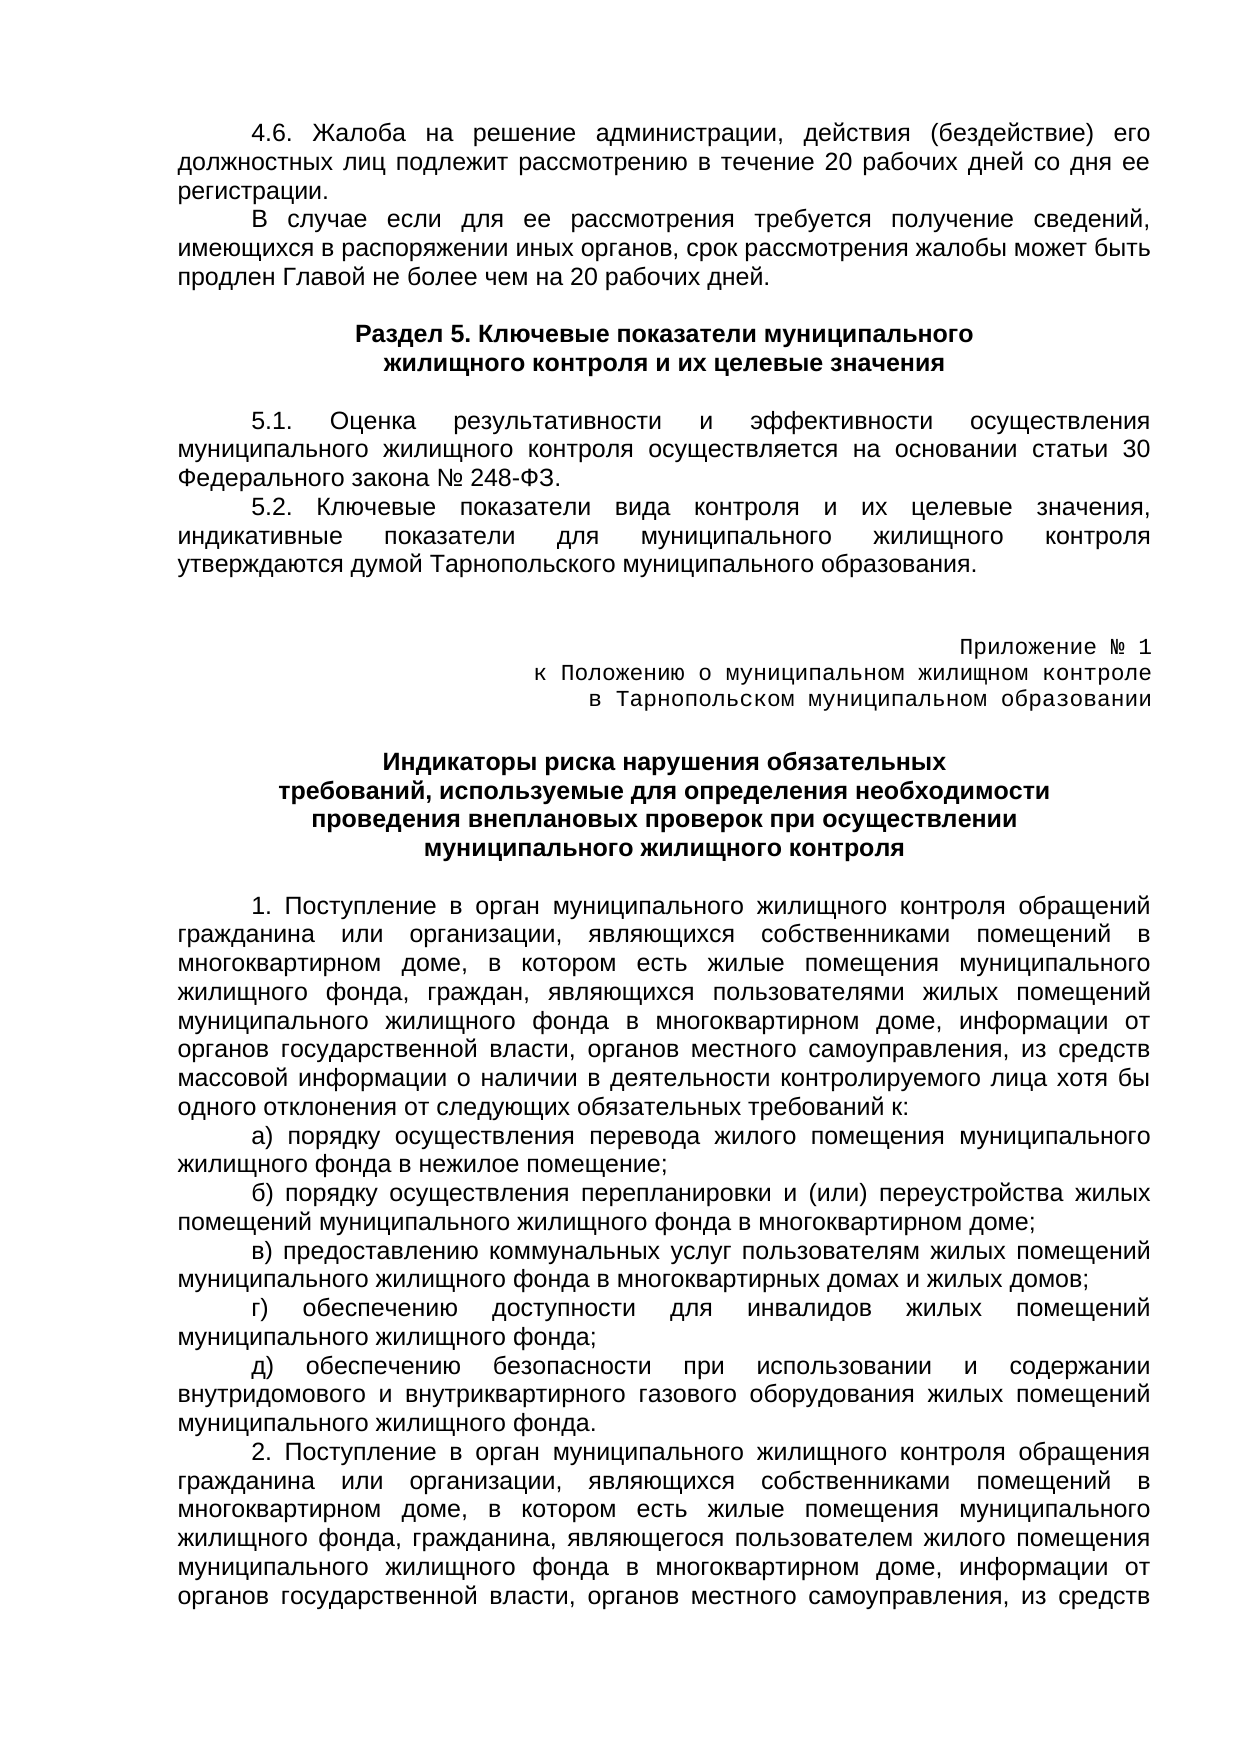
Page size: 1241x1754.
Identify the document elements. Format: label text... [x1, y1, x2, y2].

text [177, 1437, 1152, 1609]
title Индикаторы риска нарушения обязательных [177, 747, 1152, 776]
title проведения внеплановых проверок при осуществлении [177, 804, 1152, 833]
text 5.1. Оценка результативности и эффективности осуществления муниципального жилищного контроля осуществляется на основании статьи 30 Федерального закона № 248-ФЗ. [177, 406, 1152, 492]
text Раздел 5. Ключевые показатели муниципального [177, 319, 1152, 348]
text а) порядку осуществления перевода жилого помещения муниципального жилищного фонда в нежилое помещение; [177, 1121, 1152, 1178]
text муниципального жилищного контроля [177, 833, 1152, 862]
text к Положению о муниципальном жилищном контроле [177, 662, 1152, 687]
text д) обеспечению безопасности при использовании и содержании внутридомового и внутриквартирного газового оборудования жилых помещений муниципального жилищного фонда. [177, 1351, 1152, 1437]
title требований, используемые для определения необходимости [177, 776, 1152, 804]
text в) предоставлению коммунальных услуг пользователям жилых помещений муниципального жилищного фонда в многоквартирных домах и жилых домов; [177, 1236, 1152, 1293]
text б) порядку осуществления перепланировки и (или) переустройства жилых помещений муниципального жилищного фонда в многоквартирном доме; [177, 1178, 1152, 1236]
text 1. Поступление в орган муниципального жилищного контроля обращений гражданина или организации, являющихся собственниками помещений в многоквартирном доме, в котором есть жилые помещения муниципального жилищного фонда, граждан, являющихся пользователями жилых помещений муниципального жилищного фонда в многоквартирном доме, информации от органов государственной власти, органов местного самоуправления, из средств массовой информации о наличии в деятельности контролируемого лица хотя бы одного отклонения от следующих обязательных требований к: [177, 891, 1152, 1121]
text г) обеспечению доступности для инвалидов жилых помещений муниципального жилищного фонда; [177, 1293, 1152, 1351]
text 5.2. Ключевые показатели вида контроля и их целевые значения, индикативные показатели для муниципального жилищного контроля утверждаются думой Тарнопольского муниципального образования. [177, 492, 1152, 578]
text Приложение № 1 [177, 636, 1152, 662]
text жилищного контроля и их целевые значения [177, 348, 1152, 377]
text 4.6. Жалоба на решение администрации, действия (бездействие) его должностных лиц подлежит рассмотрению в течение 20 рабочих дней со дня ее регистрации. [177, 118, 1152, 204]
text В случае если для ее рассмотрения требуется получение сведений, имеющихся в распоряжении иных органов, срок рассмотрения жалобы может быть продлен Главой не более чем на 20 рабочих дней. [177, 204, 1152, 291]
text в Тарнопольском муниципальном образовании [177, 687, 1152, 713]
